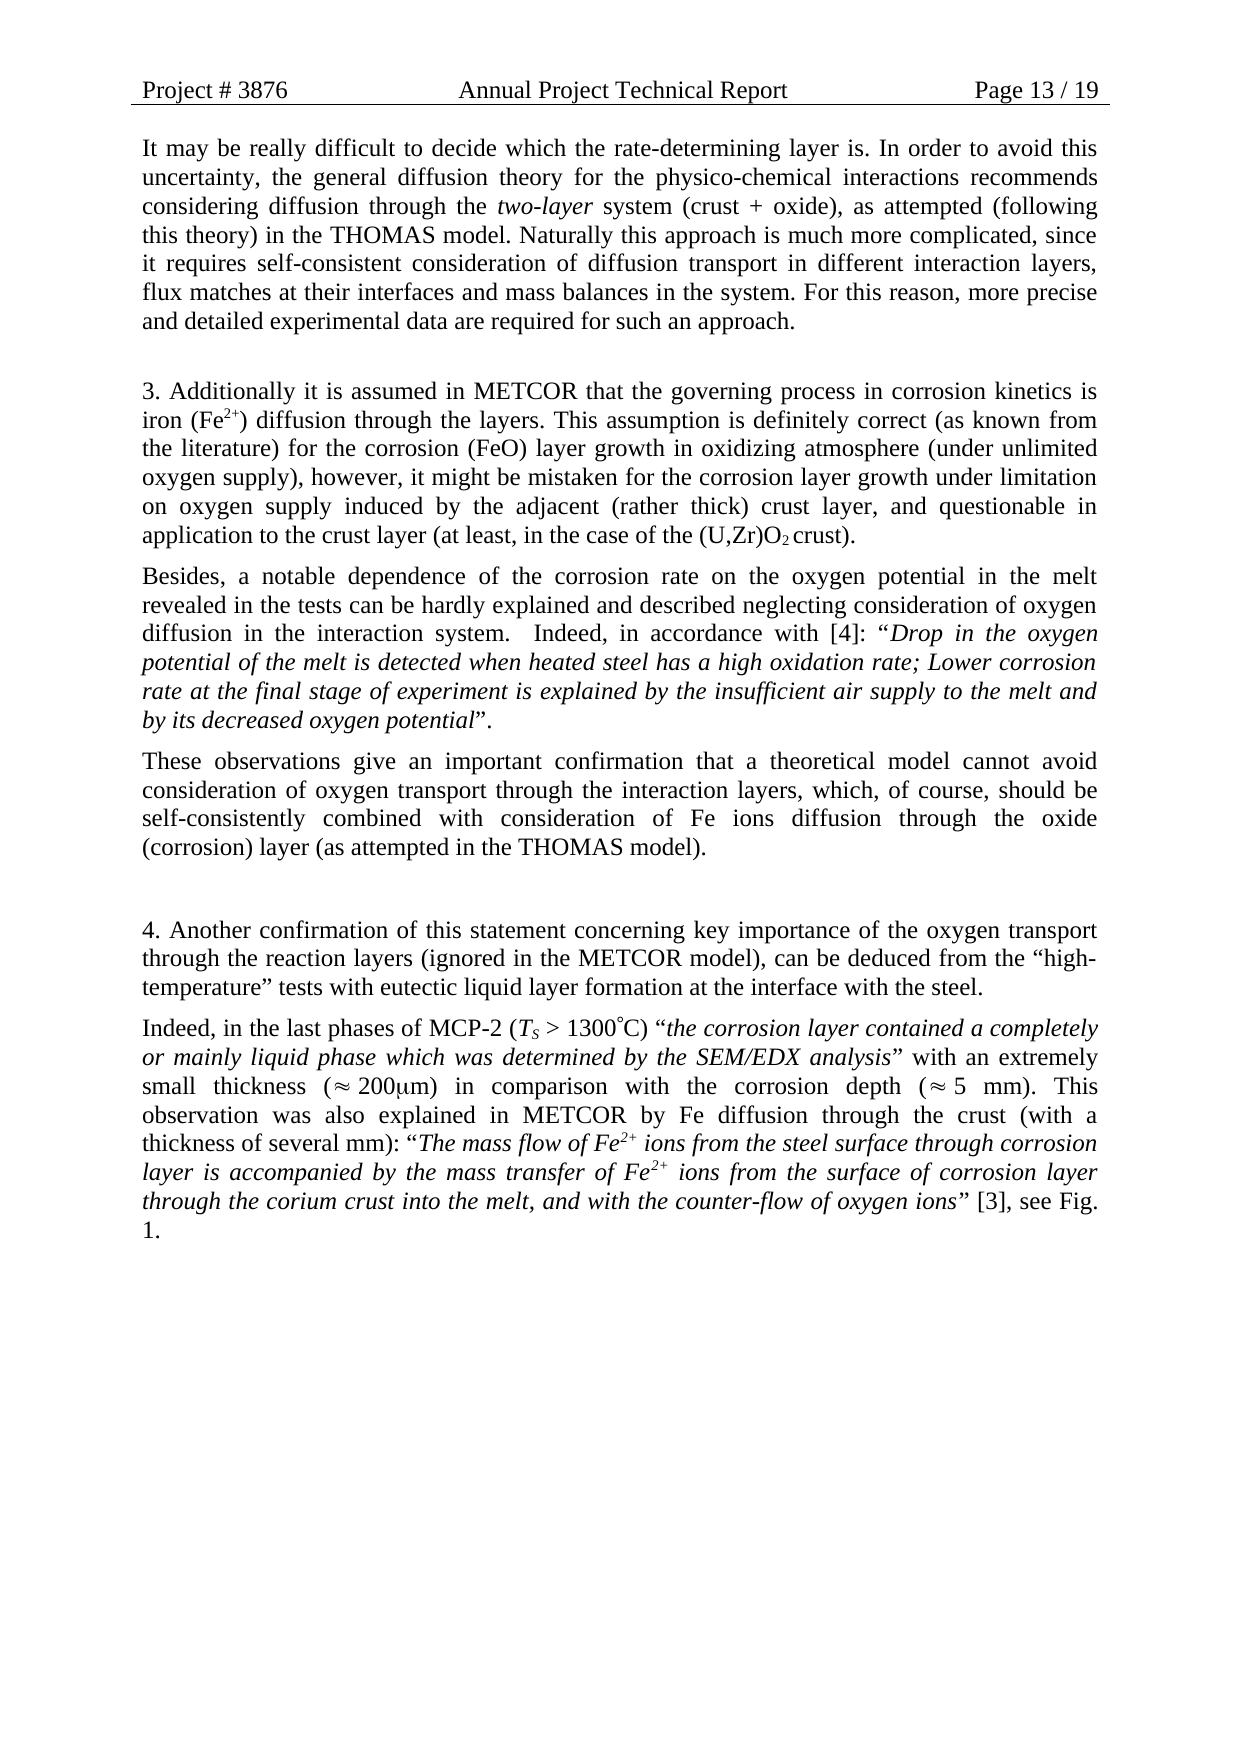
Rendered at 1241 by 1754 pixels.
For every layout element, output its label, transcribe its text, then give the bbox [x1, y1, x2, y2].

text Indeed, in the last phases of MCP-2 (TS > 1300C) “the corrosion layer contained a completely or mainly liquid phase which was determined by the SEM/EDX analysis” with an extremely small thickness ( 200m) in comparison with the corrosion depth ( 5 mm). This observation was also explained in METCOR by Fe diffusion through the crust (with a thickness of several mm): “The mass flow of Fe2+ ions from the steel surface through corrosion layer is accompanied by the mass transfer of Fe2+ ions from the surface of corrosion layer through the corium crust into the melt, and with the counter-flow of oxygen ions” [3], see Fig. 1. [142, 1013, 1098, 1243]
text 3. Additionally it is assumed in METCOR that the governing process in corrosion kinetics is iron (Fe2+) diffusion through the layers. This assumption is definitely correct (as known from the literature) for the corrosion (FeO) layer growth in oxidizing atmosphere (under unlimited oxygen supply), however, it might be mistaken for the corrosion layer growth under limitation on oxygen supply induced by the adjacent (rather thick) crust layer, and questionable in application to the crust layer (at least, in the case of the (U,Zr)O2 crust). [142, 376, 1098, 548]
text Besides, a notable dependence of the corrosion rate on the oxygen potential in the melt revealed in the tests can be hardly explained and described neglecting consideration of oxygen diffusion in the interaction system. Indeed, in accordance with [4]: “Drop in the oxygen potential of the melt is detected when heated steel has a high oxidation rate; Lower corrosion rate at the final stage of experiment is explained by the insufficient air supply to the melt and by its decreased oxygen potential”. [142, 561, 1098, 733]
text It may be really difficult to decide which the rate-determining layer is. In order to avoid this uncertainty, the general diffusion theory for the physico-chemical interactions recommends considering diffusion through the two-layer system (crust + oxide), as attempted (following this theory) in the THOMAS model. Naturally this approach is much more complicated, since it requires self-consistent consideration of diffusion transport in different interaction layers, flux matches at their interfaces and mass balances in the system. For this reason, more precise and detailed experimental data are required for such an approach. [142, 133, 1098, 335]
text These observations give an important confirmation that a theoretical model cannot avoid consideration of oxygen transport through the interaction layers, which, of course, should be self-consistently combined with consideration of Fe ions diffusion through the oxide (corrosion) layer (as attempted in the THOMAS model). [142, 746, 1098, 861]
text 4. Another confirmation of this statement concerning key importance of the oxygen transport through the reaction layers (ignored in the METCOR model), can be deduced from the “high-temperature” tests with eutectic liquid layer formation at the interface with the steel. [142, 915, 1098, 1001]
